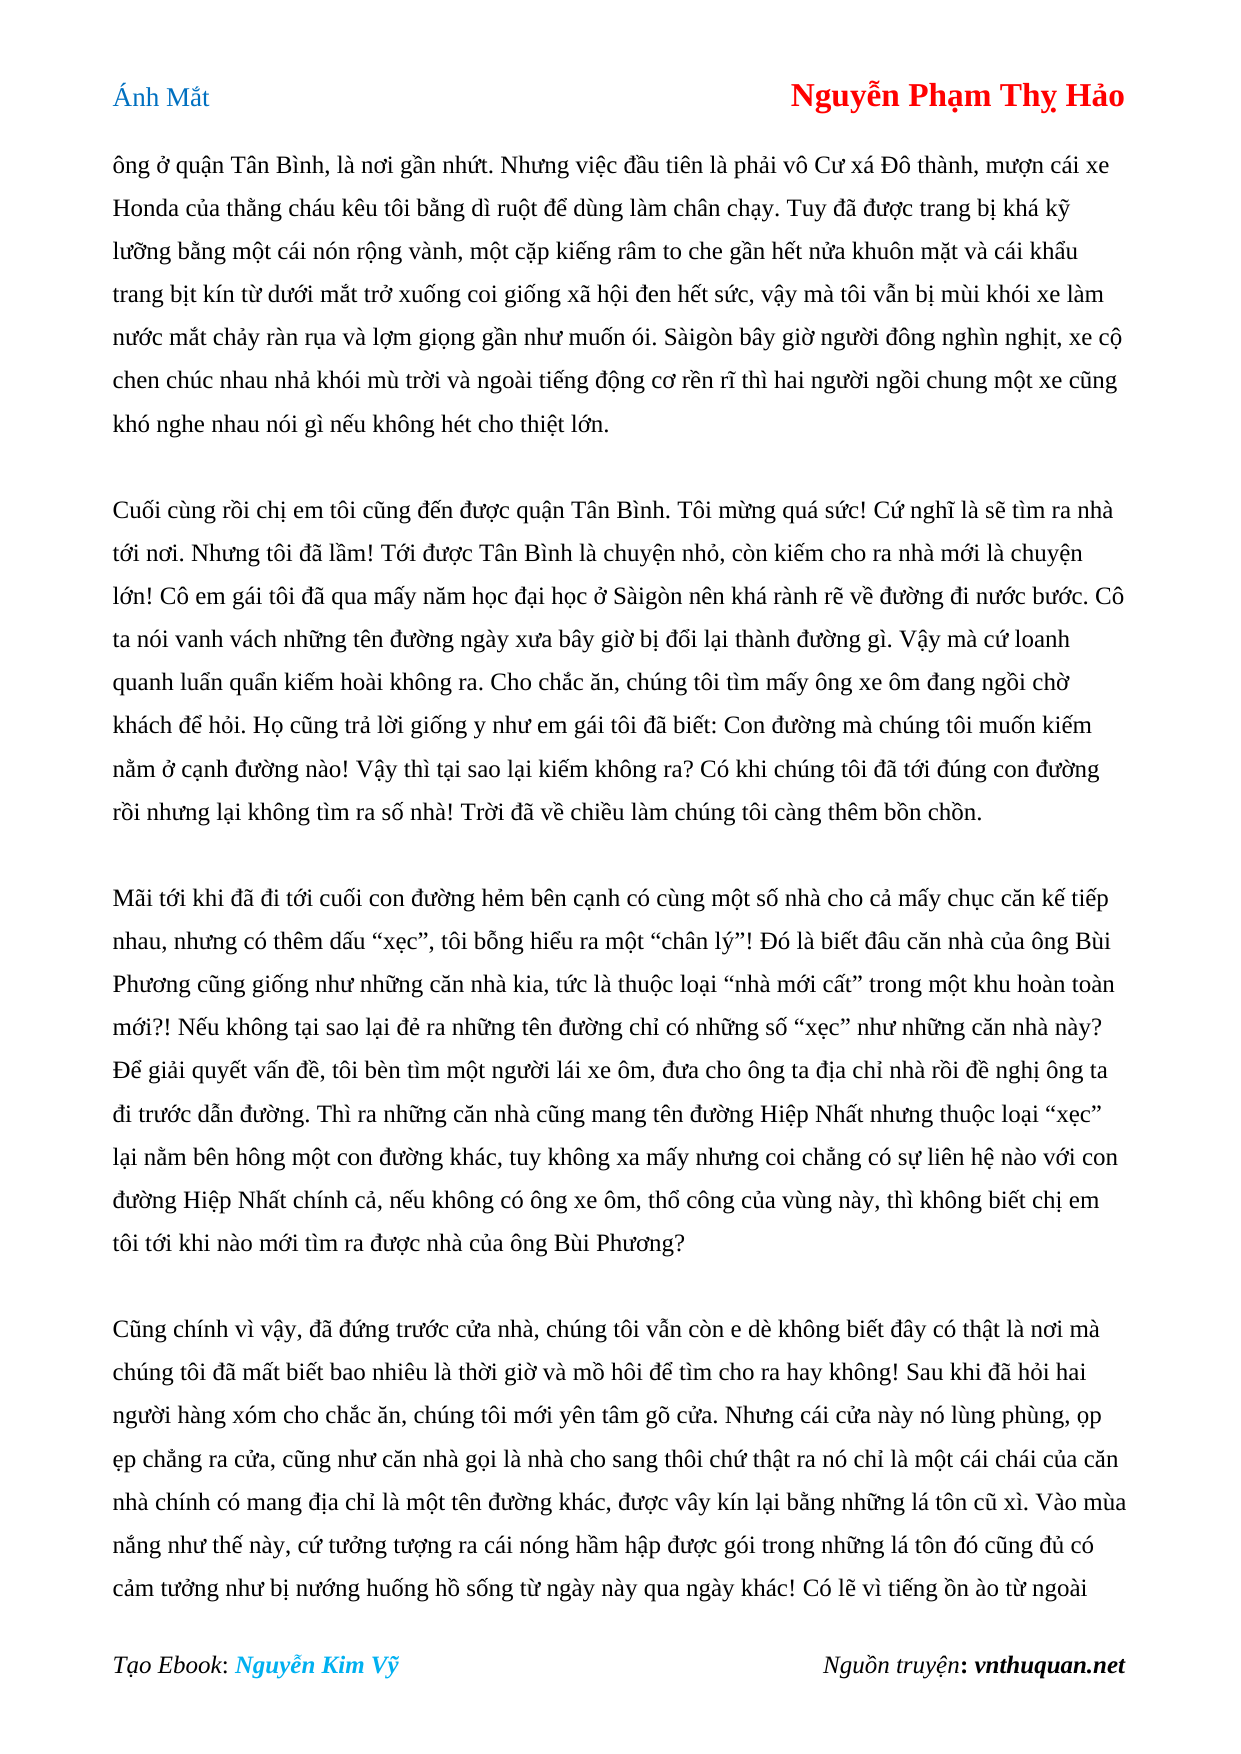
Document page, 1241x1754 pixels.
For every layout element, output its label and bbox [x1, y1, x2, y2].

text [112, 150, 1128, 1602]
